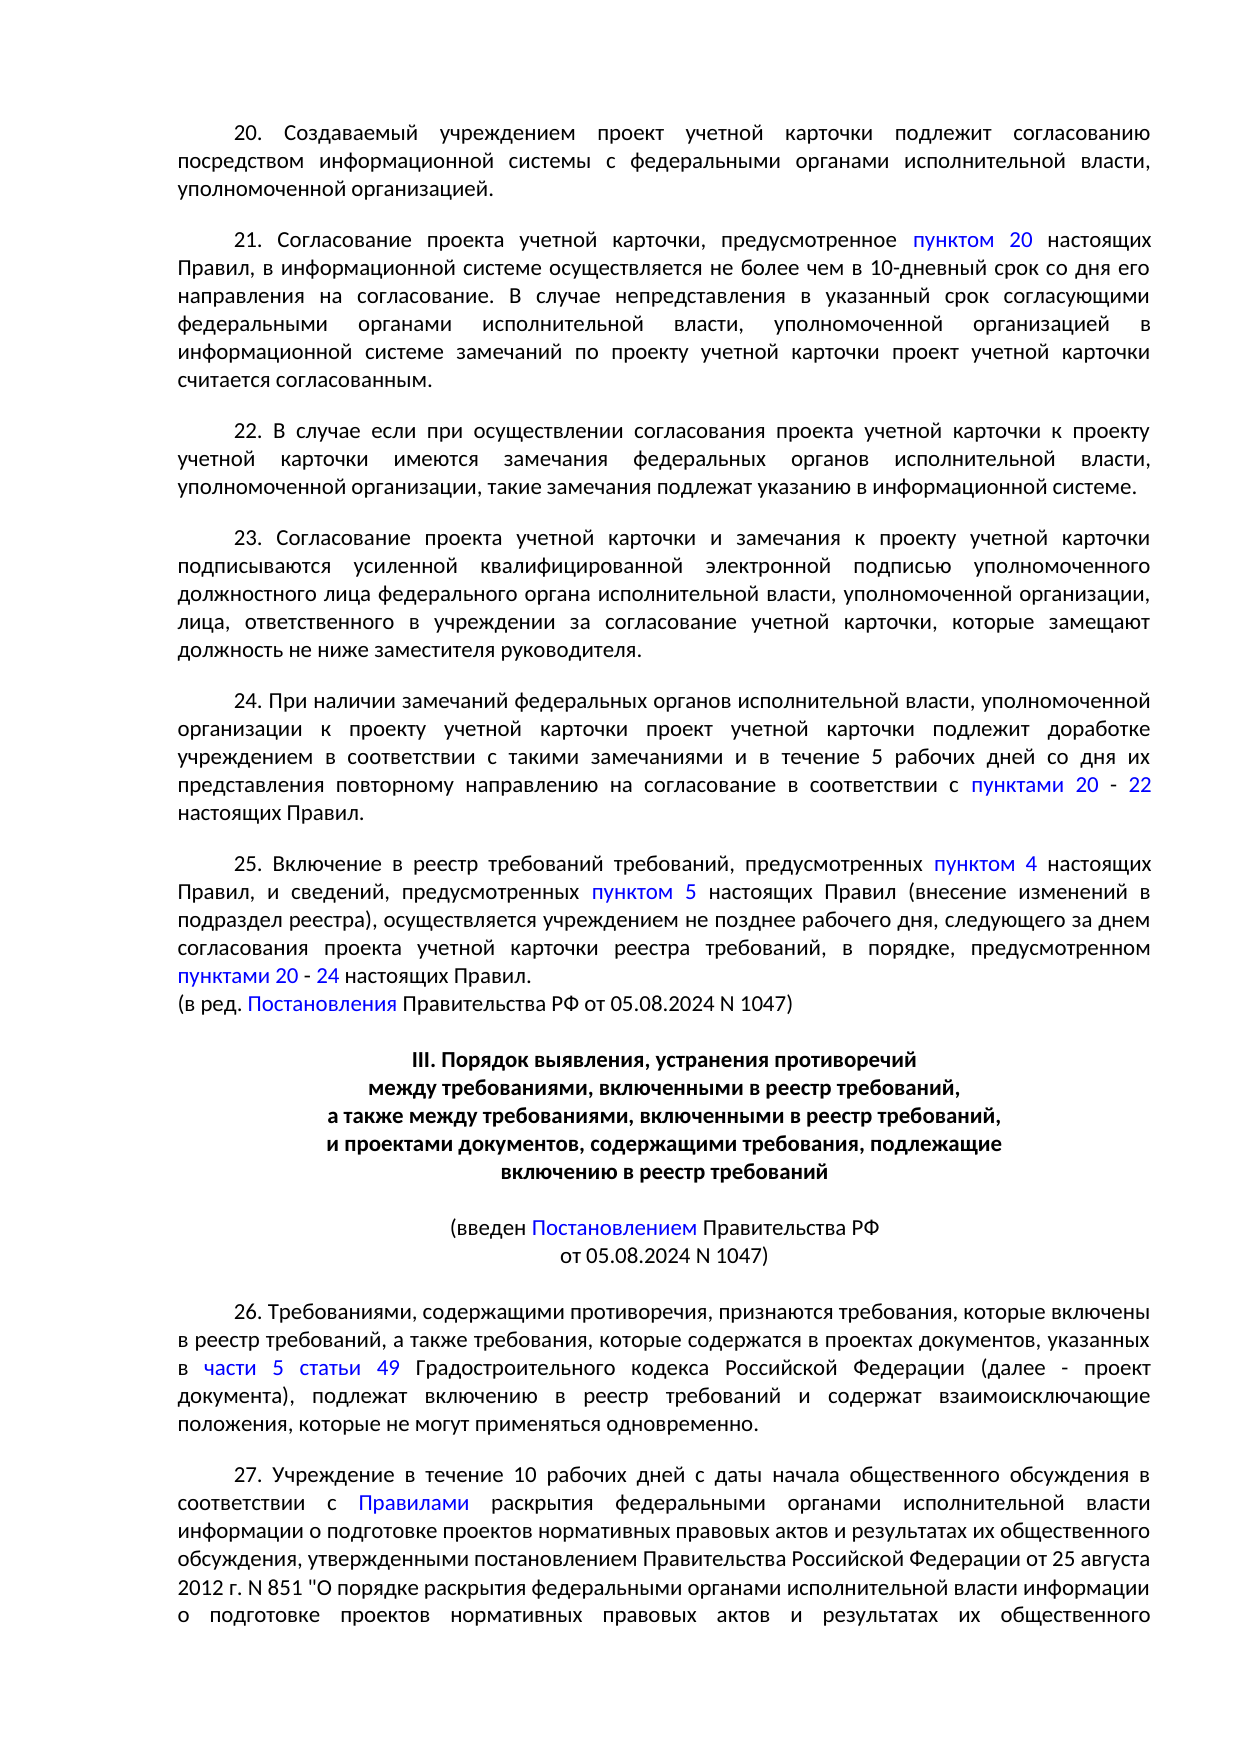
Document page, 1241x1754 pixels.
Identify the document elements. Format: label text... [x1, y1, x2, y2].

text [177, 1461, 1152, 1629]
title и проектами документов, содержащими требования, подлежащие [177, 1129, 1152, 1157]
text (в ред. Постановления Правительства РФ от 05.08.2024 N 1047) [177, 989, 1152, 1017]
text 24. При наличии замечаний федеральных органов исполнительной власти, уполномоченной организации к проекту учетной карточки проект учетной карточки подлежит доработке учреждением в соответствии с такими замечаниями и в течение 5 рабочих дней со дня их представления повторному направлению на согласование в соответствии с пунктами 20 - 22 настоящих Правил. [177, 686, 1152, 826]
text 22. В случае если при осуществлении согласования проекта учетной карточки к проекту учетной карточки имеются замечания федеральных органов исполнительной власти, уполномоченной организации, такие замечания подлежат указанию в информационной системе. [177, 416, 1152, 500]
text 23. Согласование проекта учетной карточки и замечания к проекту учетной карточки подписываются усиленной квалифицированной электронной подписью уполномоченного должностного лица федерального органа исполнительной власти, уполномоченной организации, лица, ответственного в учреждении за согласование учетной карточки, которые замещают должность не ниже заместителя руководителя. [177, 523, 1152, 663]
title между требованиями, включенными в реестр требований, [177, 1073, 1152, 1101]
title III. Порядок выявления, устранения противоречий [177, 1045, 1152, 1073]
text от 05.08.2024 N 1047) [177, 1241, 1152, 1269]
text 21. Согласование проекта учетной карточки, предусмотренное пунктом 20 настоящих Правил, в информационной системе осуществляется не более чем в 10-дневный срок со дня его направления на согласование. В случае непредставления в указанный срок согласующими федеральными органами исполнительной власти, уполномоченной организацией в информационной системе замечаний по проекту учетной карточки проект учетной карточки считается согласованным. [177, 225, 1152, 393]
text 20. Создаваемый учреждением проект учетной карточки подлежит согласованию посредством информационной системы с федеральными органами исполнительной власти, уполномоченной организацией. [177, 118, 1152, 202]
text (введен Постановлением Правительства РФ [177, 1213, 1152, 1241]
title включению в реестр требований [177, 1157, 1152, 1185]
title а также между требованиями, включенными в реестр требований, [177, 1101, 1152, 1129]
text 26. Требованиями, содержащими противоречия, признаются требования, которые включены в реестр требований, а также требования, которые содержатся в проектах документов, указанных в части 5 статьи 49 Градостроительного кодекса Российской Федерации (далее - проект документа), подлежат включению в реестр требований и содержат взаимоисключающие положения, которые не могут применяться одновременно. [177, 1297, 1152, 1438]
text 25. Включение в реестр требований требований, предусмотренных пунктом 4 настоящих Правил, и сведений, предусмотренных пунктом 5 настоящих Правил (внесение изменений в подраздел реестра), осуществляется учреждением не позднее рабочего дня, следующего за днем согласования проекта учетной карточки реестра требований, в порядке, предусмотренном пунктами 20 - 24 настоящих Правил. [177, 849, 1152, 989]
